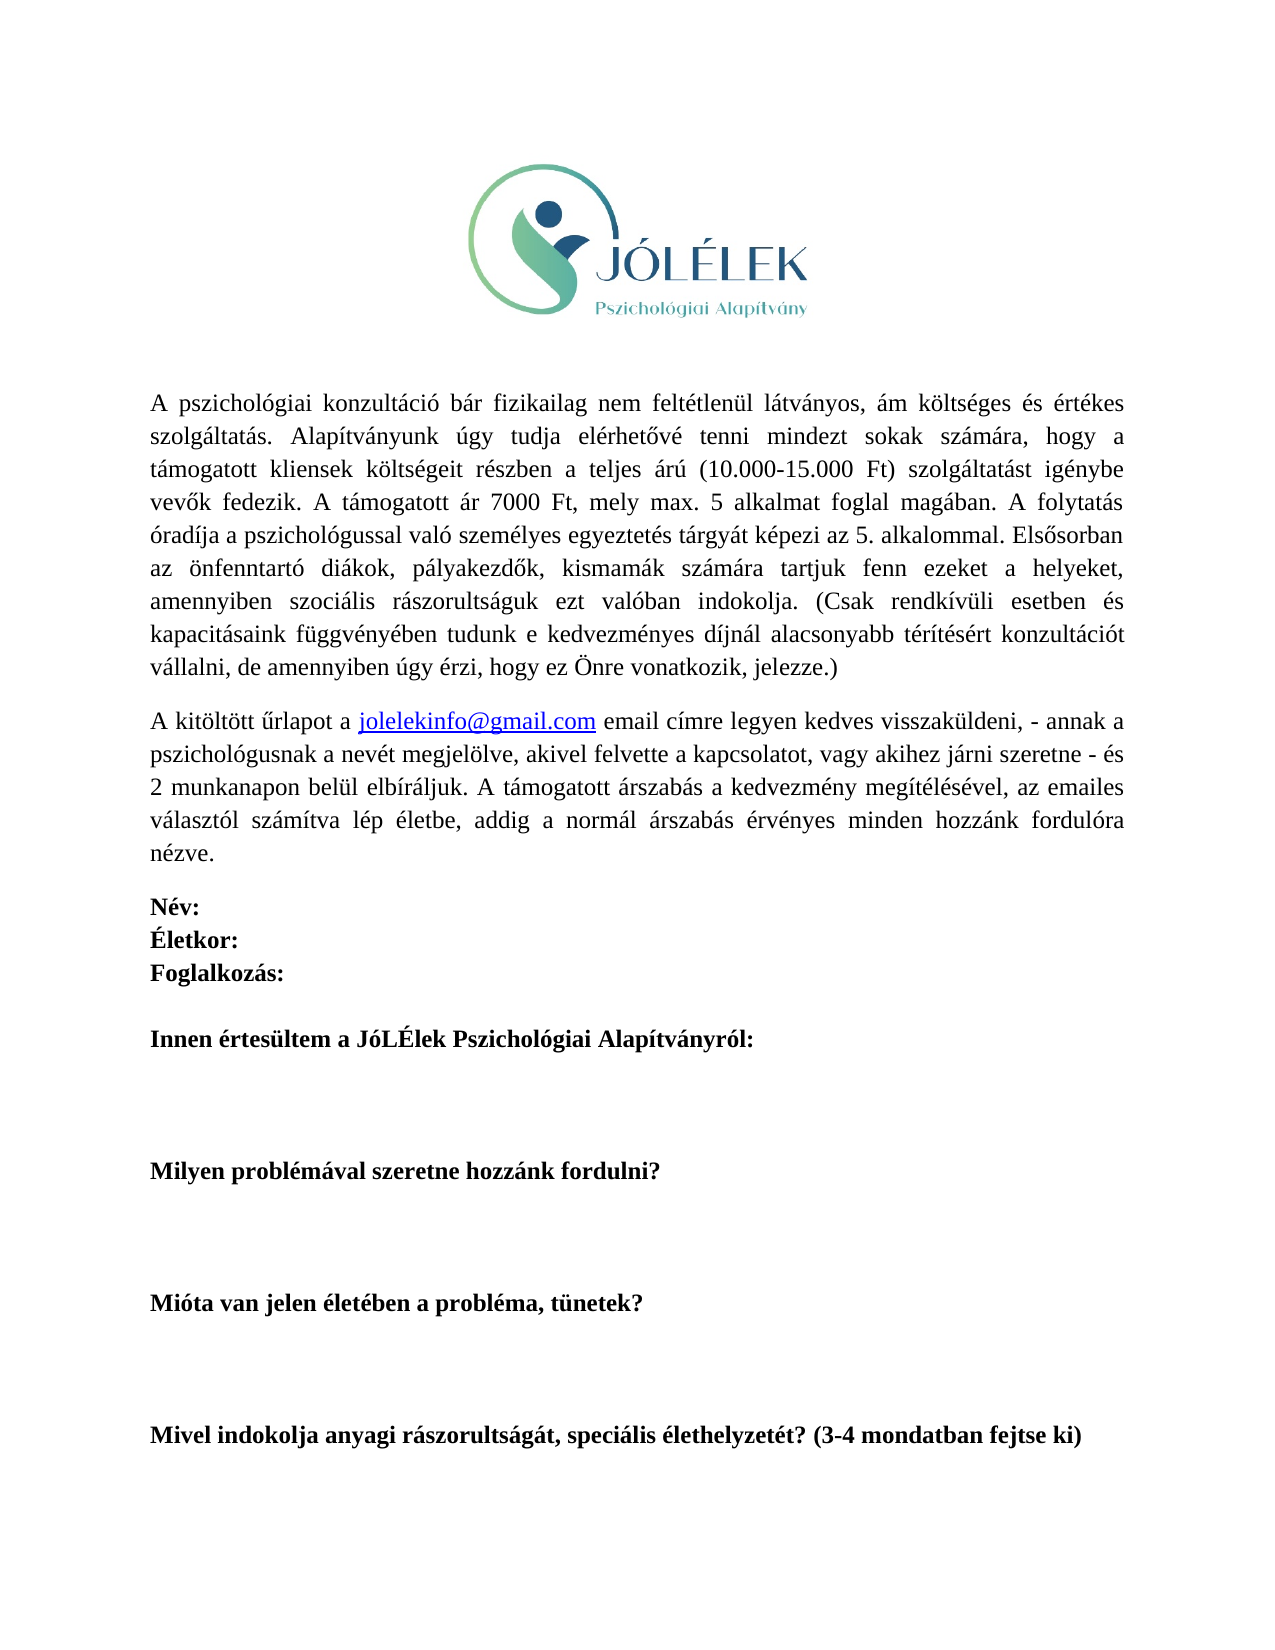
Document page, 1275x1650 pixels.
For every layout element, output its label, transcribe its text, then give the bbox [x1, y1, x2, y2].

text Mivel indokolja anyagi rászorultságát, speciális élethelyzetét? (3-4 mondatban fejtse ki) [150, 1421, 1125, 1479]
picture [419, 150, 856, 335]
text A pszichológiai konzultáció bár fizikailag nem feltétlenül látványos, ám költséges és értékes szolgáltatás. Alapítványunk úgy tudja elérhetővé tenni mindezt sokak számára, hogy a támogatott kliensek költségeit részben a teljes árú (10.000-15.000 Ft) szolgáltatást igénybe vevők fedezik. A támogatott ár 7000 Ft, mely max. 5 alkalmat foglal magában. A folytatás óradíja a pszichológussal való személyes egyeztetés tárgyát képezi az 5. alkalommal. Elsősorban az önfenntartó diákok, pályakezdők, kismamák számára tartjuk fenn ezeket a helyeket, amennyiben szociális rászorultságuk ezt valóban indokolja. (Csak rendkívüli esetben és kapacitásaink függvényében tudunk e kedvezményes díjnál alacsonyabb térítésért konzultációt vállalni, de amennyiben úgy érzi, hogy ez Önre vonatkozik, jelezze.) [150, 388, 1125, 681]
text Név: [150, 892, 1125, 921]
text Innen értesültem a JóLÉlek Pszichológiai Alapítványról: [150, 1024, 1125, 1053]
text Mióta van jelen életében a probléma, tünetek? [150, 1288, 1125, 1317]
text Foglalkozás: [150, 958, 1125, 987]
text A kitöltött űrlapot a jolelekinfo@gmail.com email címre legyen kedves visszaküldeni, - annak a pszichológusnak a nevét megjelölve, akivel felvette a kapcsolatot, vagy akihez járni szeretne - és 2 munkanapon belül elbíráljuk. A támogatott árszabás a kedvezmény megítélésével, az emailes választól számítva lép életbe, addig a normál árszabás érvényes minden hozzánk fordulóra nézve. [150, 706, 1125, 867]
text Életkor: [150, 925, 1125, 954]
text Milyen problémával szeretne hozzánk fordulni? [150, 1156, 1125, 1185]
